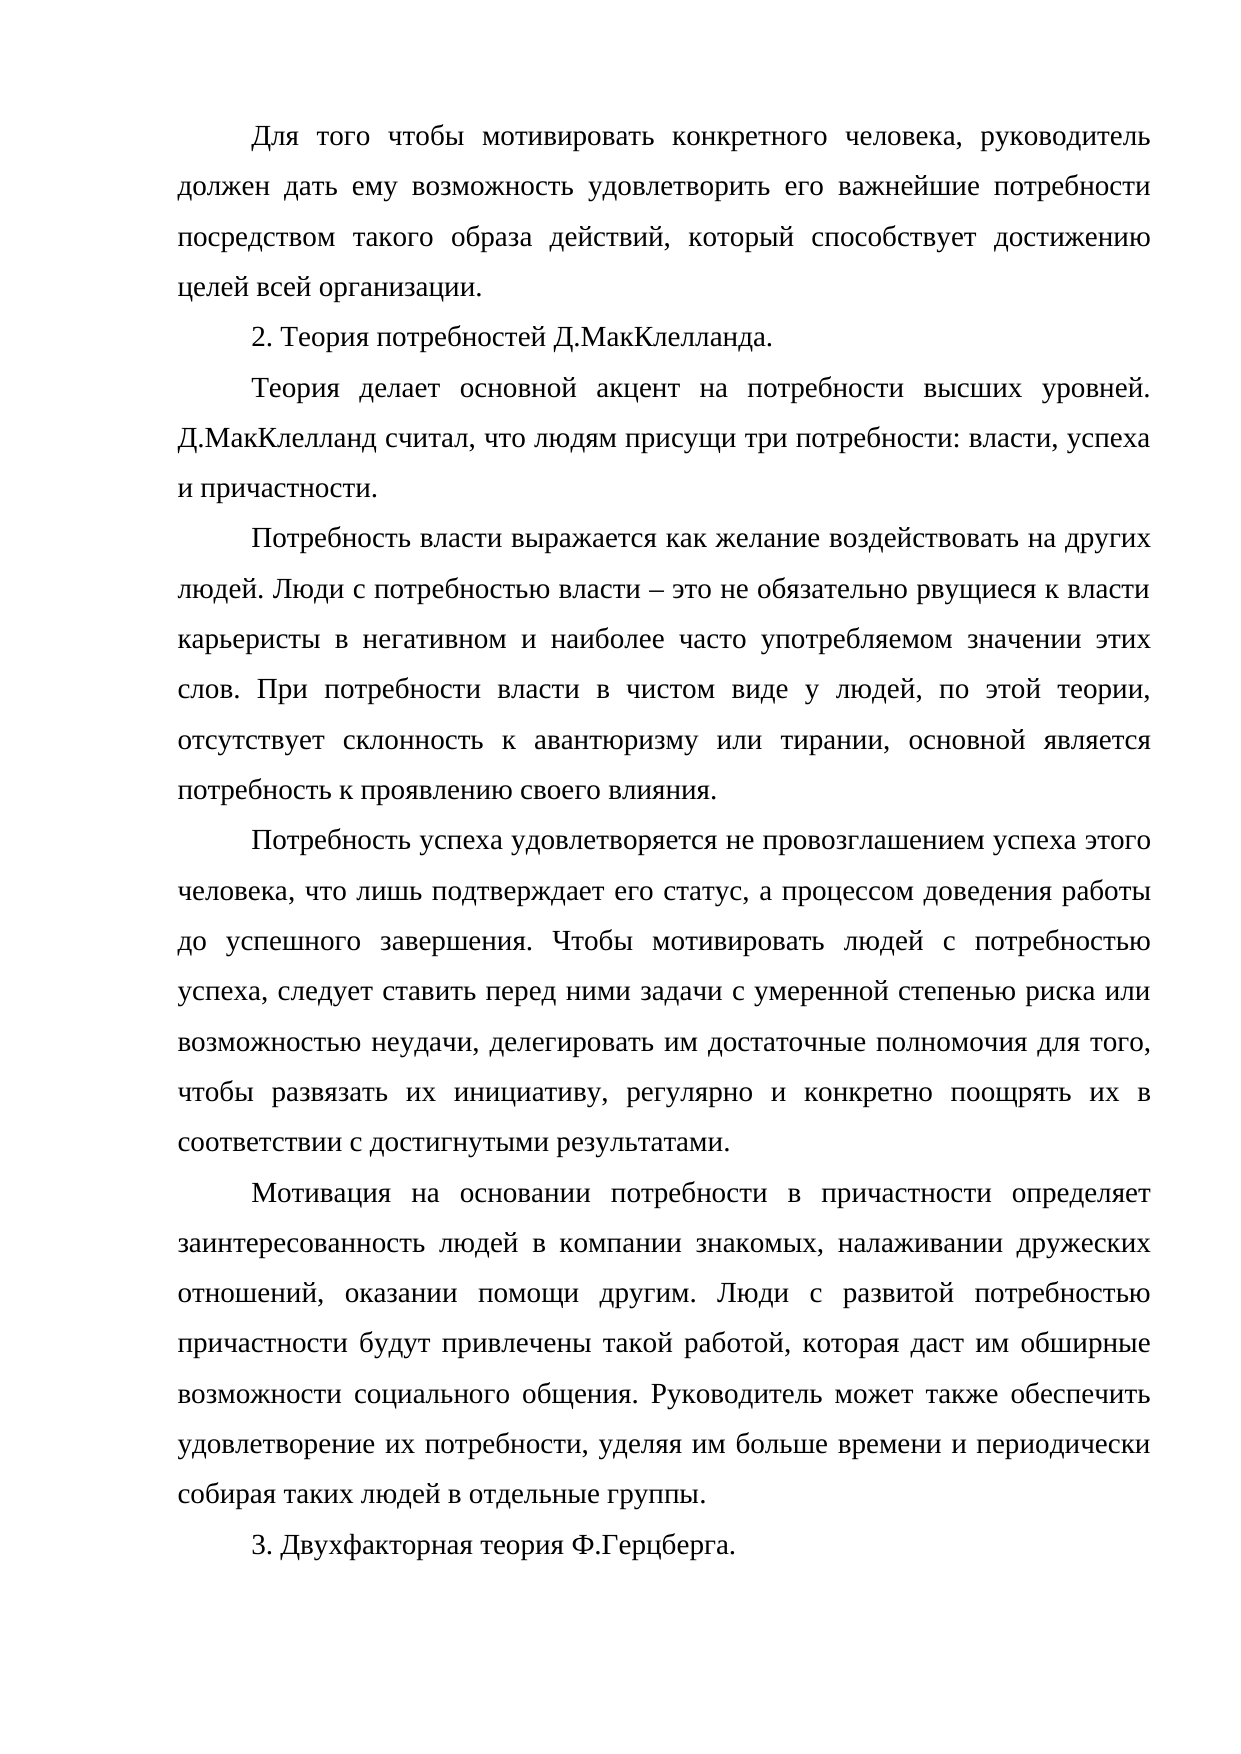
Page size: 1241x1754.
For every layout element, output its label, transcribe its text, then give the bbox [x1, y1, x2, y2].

text Мотивация на основании потребности в причастности определяет заинтересованность людей в компании знакомых, налаживании дружеских отношений, оказании помощи другим. Люди с развитой потребностью причастности будут привлечены такой работой, которая даст им обширные возможности социального общения. Руководитель может также обеспечить удовлетворение их потребности, уделяя им больше времени и периодически собирая таких людей в отдельные группы. [177, 1175, 1152, 1510]
text Потребность власти выражается как желание воздействовать на других людей. Люди с потребностью власти – это не обязательно рвущиеся к власти карьеристы в негативном и наиболее часто употребляемом значении этих слов. При потребности власти в чистом виде у людей, по этой теории, отсутствует склонность к авантюризму или тирании, основной является потребность к проявлению своего влияния. [177, 521, 1152, 806]
text 3. Двухфакторная теория Ф.Герцберга. [177, 1527, 1152, 1560]
text Для того чтобы мотивировать конкретного человека, руководитель должен дать ему возможность удовлетворить его важнейшие потребности посредством такого образа действий, который способствует достижению целей всей организации. [177, 118, 1152, 303]
text Потребность успеха удовлетворяется не провозглашением успеха этого человека, что лишь подтверждает его статус, а процессом доведения работы до успешного завершения. Чтобы мотивировать людей с потребностью успеха, следует ставить перед ними задачи с умеренной степенью риска или возможностью неудачи, делегировать им достаточные полномочия для того, чтобы развязать их инициативу, регулярно и конкретно поощрять их в соответствии с достигнутыми результатами. [177, 822, 1152, 1158]
text 2. Теория потребностей Д.МакКлелланда. [177, 319, 1152, 353]
text Теория делает основной акцент на потребности высших уровней. Д.МакКлелланд считал, что людям присущи три потребности: власти, успеха и причастности. [177, 370, 1152, 504]
